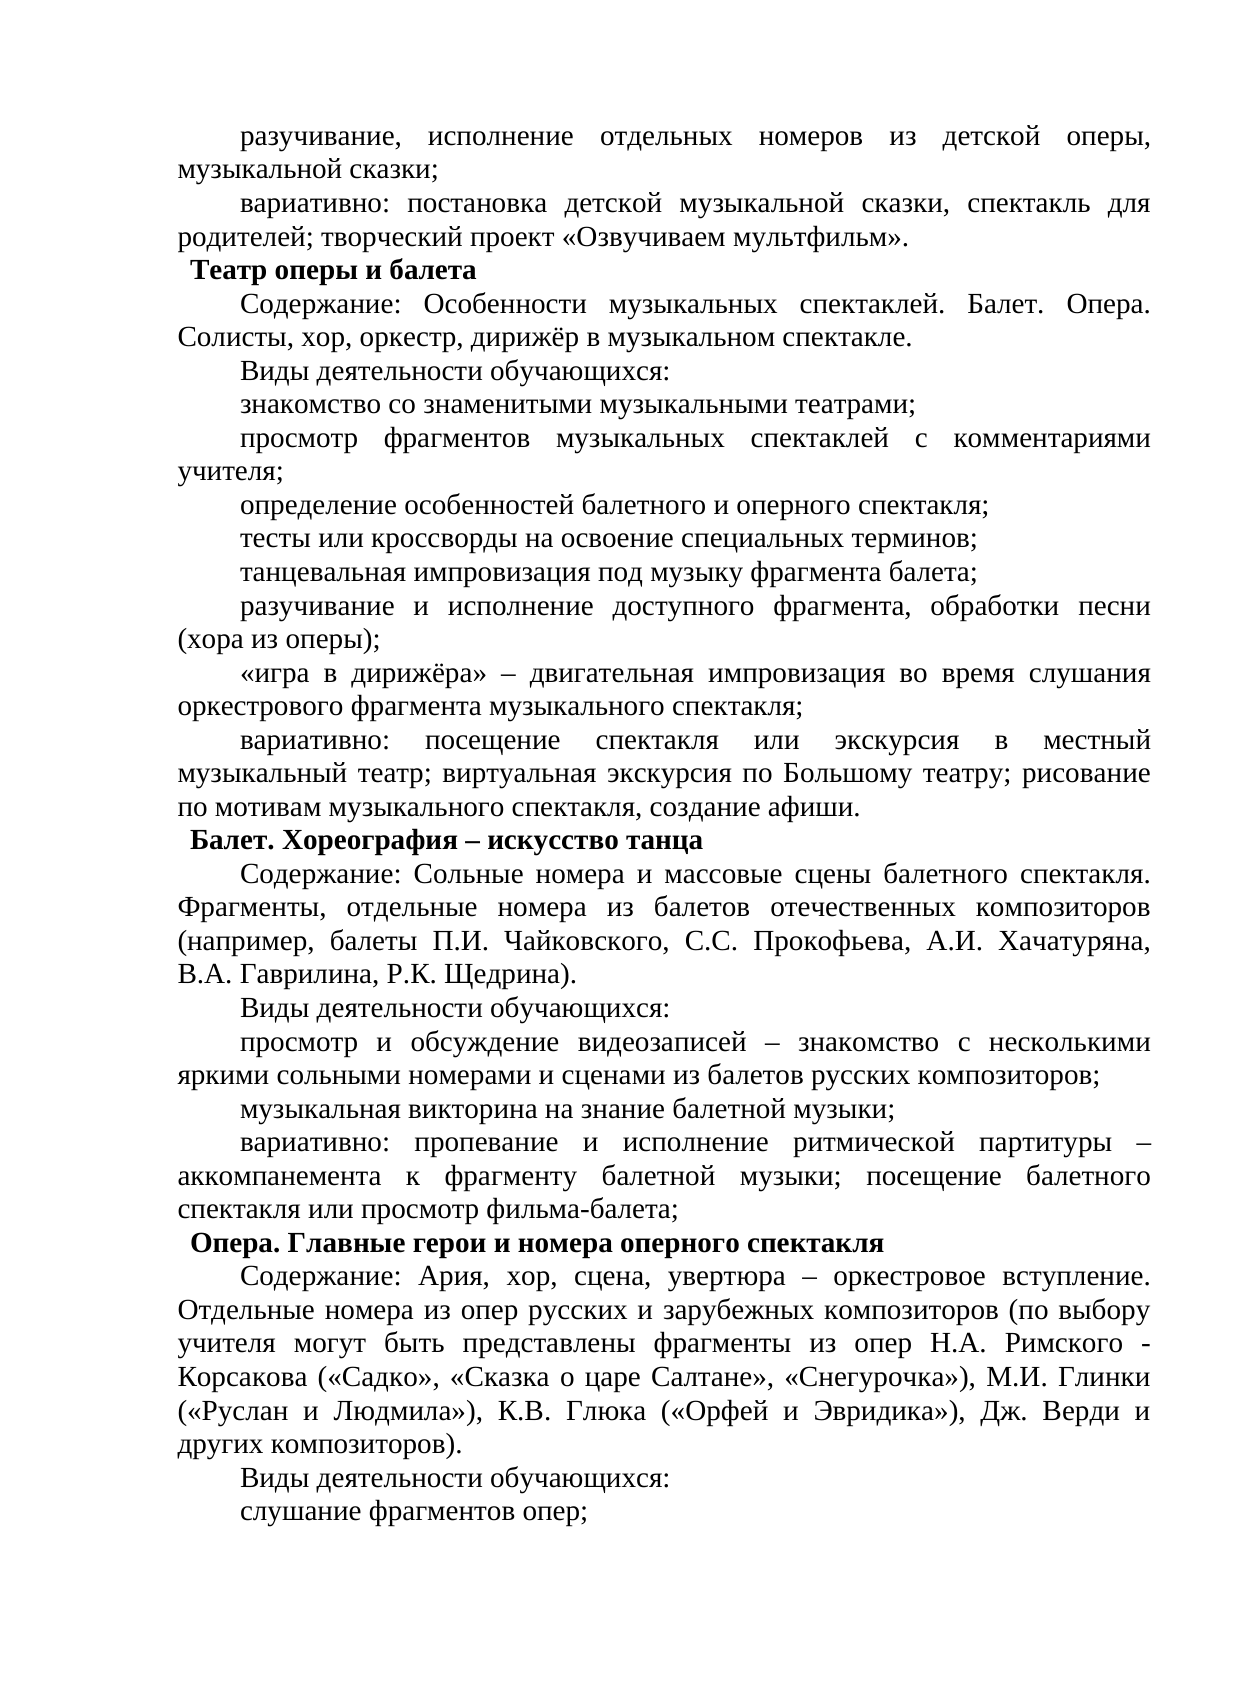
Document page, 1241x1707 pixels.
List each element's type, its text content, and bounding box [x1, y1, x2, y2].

text просмотр фрагментов музыкальных спектаклей с комментариями учителя; [177, 420, 1152, 487]
text вариативно: посещение спектакля или экскурсия в местный музыкальный театр; виртуальная экскурсия по Большому театру; рисование по мотивам музыкального спектакля, создание афиши. [177, 722, 1152, 822]
text Опера. Главные герои и номера оперного спектакля [190, 1225, 1152, 1258]
text разучивание и исполнение доступного фрагмента, обработки песни (хора из оперы); [177, 588, 1152, 655]
text танцевальная импровизация под музыку фрагмента балета; [177, 554, 1152, 588]
text знакомство со знаменитыми музыкальными театрами; [177, 386, 1152, 420]
text Содержание: Особенности музыкальных спектаклей. Балет. Опера. Солисты, хор, оркестр, дирижёр в музыкальном спектакле. [177, 286, 1152, 353]
text Виды деятельности обучающихся: [177, 353, 1152, 386]
text Виды деятельности обучающихся: [177, 990, 1152, 1024]
text определение особенностей балетного и оперного спектакля; [177, 487, 1152, 521]
text Виды деятельности обучающихся: [177, 1460, 1152, 1493]
text вариативно: пропевание и исполнение ритмической партитуры – аккомпанемента к фрагменту балетной музыки; посещение балетного спектакля или просмотр фильма-балета; [177, 1124, 1152, 1225]
text разучивание, исполнение отдельных номеров из детской оперы, музыкальной сказки; [177, 118, 1152, 185]
text Содержание: Ария, хор, сцена, увертюра – оркестровое вступление. Отдельные номера из опер русских и зарубежных композиторов (по выбору учителя могут быть представлены фрагменты из опер Н.А. Римского -Корсакова («Садко», «Сказка о царе Салтане», «Снегурочка»), М.И. Глинки («Руслан и Людмила»), К.В. Глюка («Орфей и Эвридика»), Дж. Верди и других композиторов). [177, 1258, 1152, 1460]
text вариативно: постановка детской музыкальной сказки, спектакль для родителей; творческий проект «Озвучиваем мультфильм». [177, 185, 1152, 252]
text просмотр и обсуждение видеозаписей – знакомство с несколькими яркими сольными номерами и сценами из балетов русских композиторов; [177, 1024, 1152, 1091]
text Содержание: Сольные номера и массовые сцены балетного спектакля. Фрагменты, отдельные номера из балетов отечественных композиторов (например, балеты П.И. Чайковского, С.С. Прокофьева, А.И. Хачатуряна, В.А. Гаврилина, Р.К. Щедрина). [177, 856, 1152, 990]
text тесты или кроссворды на освоение специальных терминов; [177, 521, 1152, 554]
text Театр оперы и балета [190, 252, 1152, 286]
text музыкальная викторина на знание балетной музыки; [177, 1091, 1152, 1124]
text слушание фрагментов опер; [177, 1493, 1152, 1527]
text Балет. Хореография – искусство танца [190, 822, 1152, 856]
text «игра в дирижёра» – двигательная импровизация во время слушания оркестрового фрагмента музыкального спектакля; [177, 655, 1152, 722]
